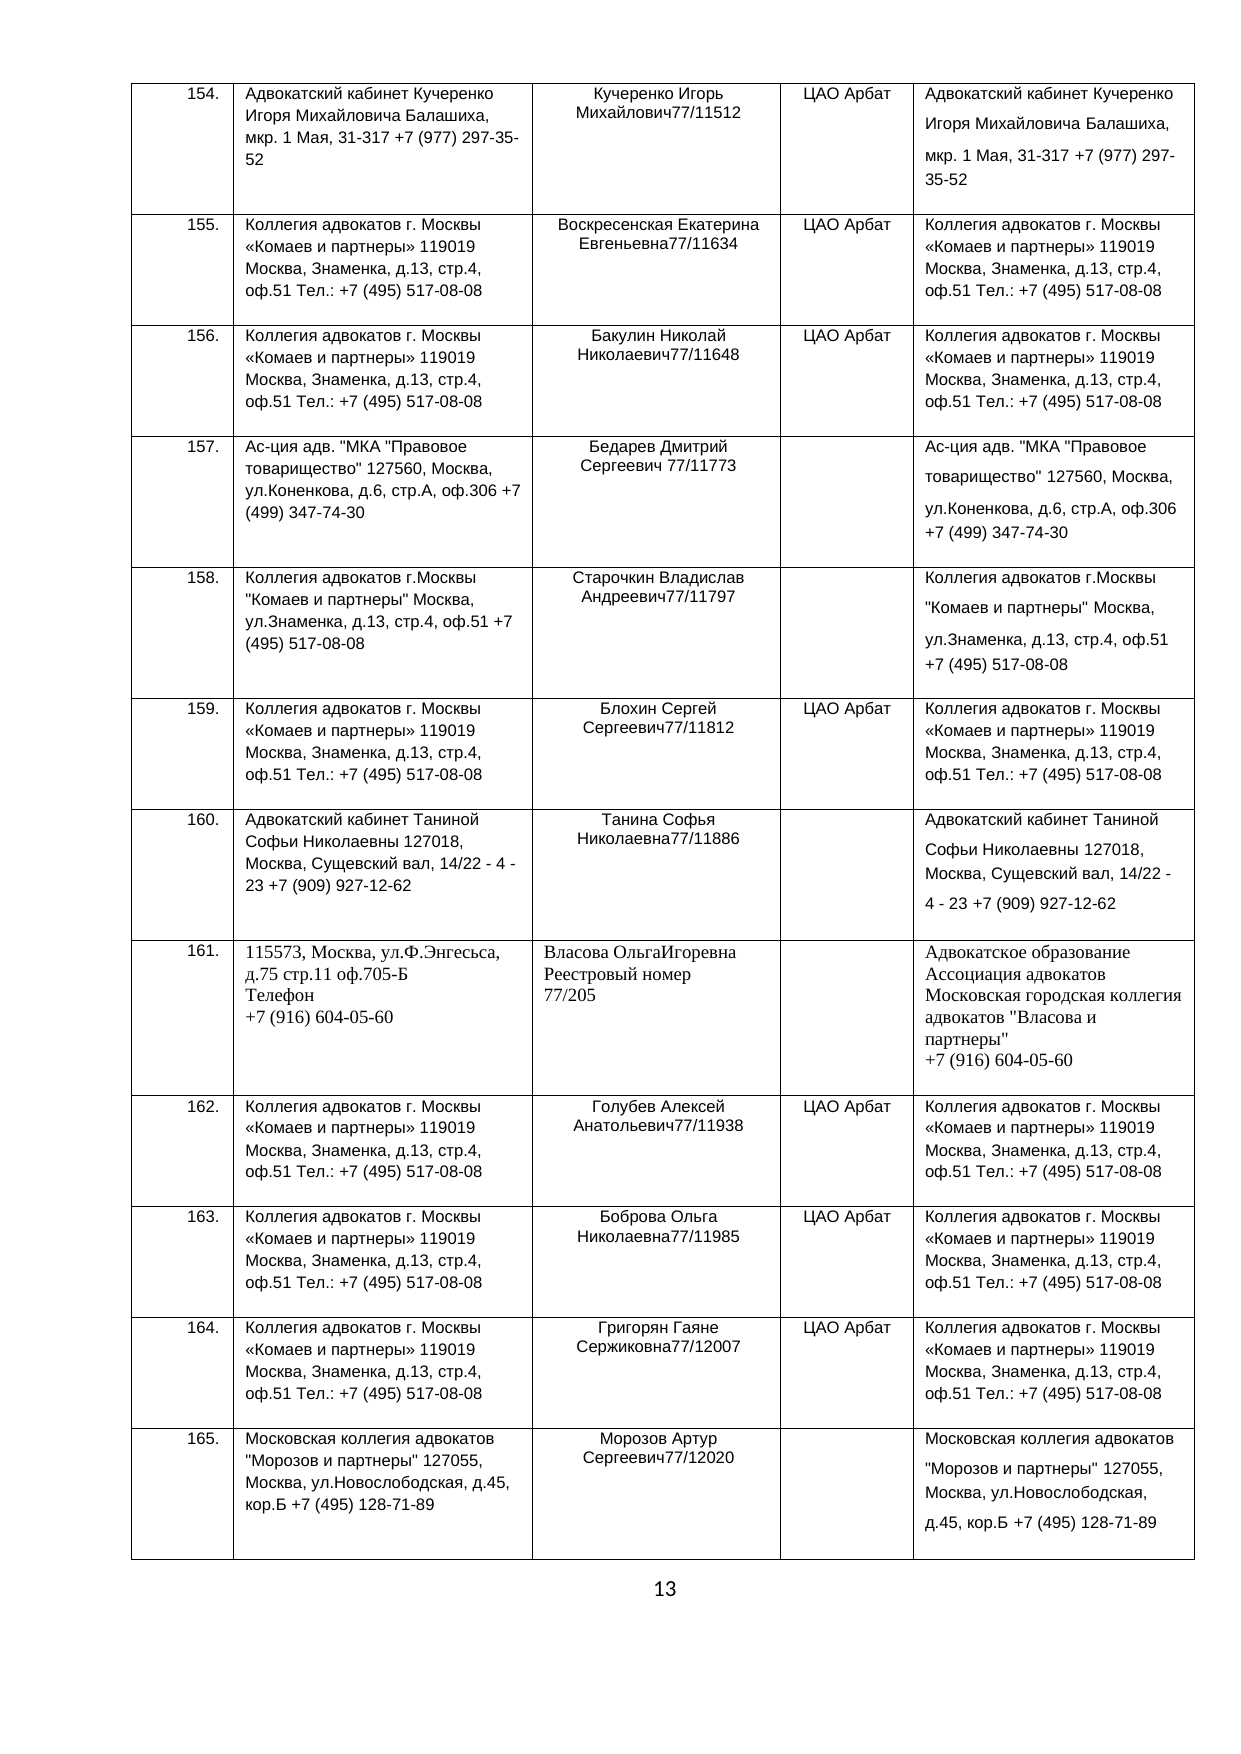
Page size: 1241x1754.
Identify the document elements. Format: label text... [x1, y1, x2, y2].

table_cell Московская коллегия адвокатов "Морозов и партнеры" 127055, Москва, ул.Новослободская, д.45, кор.Б +7 (495) 128-71-89 [234, 1429, 532, 1559]
table_cell [781, 1429, 913, 1559]
table_cell Бакулин Николай Николаевич77/11648 [533, 326, 780, 436]
table_cell Коллегия адвокатов г. Москвы «Комаев и партнеры» 119019 Москва, Знаменка, д.13, стр.4, оф.51 Тел.: +7 (495) 517-08-08 [914, 1096, 1194, 1206]
table_cell [132, 1207, 233, 1317]
table_cell Коллегия адвокатов г. Москвы «Комаев и партнеры» 119019 Москва, Знаменка, д.13, стр.4, оф.51 Тел.: +7 (495) 517-08-08 [914, 1207, 1194, 1317]
table_cell Адвокатский кабинет Таниной Софьи Николаевны 127018, Москва, Сущевский вал, 14/22 - 4 - 23 +7 (909) 927-12-62 [914, 810, 1194, 940]
table_cell [132, 1318, 233, 1428]
table_cell Коллегия адвокатов г. Москвы «Комаев и партнеры» 119019 Москва, Знаменка, д.13, стр.4, оф.51 Тел.: +7 (495) 517-08-08 [234, 1318, 532, 1428]
table_cell Голубев Алексей Анатольевич77/11938 [533, 1096, 780, 1206]
table_cell Старочкин Владислав Андреевич77/11797 [533, 568, 780, 698]
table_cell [914, 1429, 1194, 1559]
table_cell [781, 568, 913, 698]
table_cell [132, 215, 233, 325]
table_cell Коллегия адвокатов г. Москвы «Комаев и партнеры» 119019 Москва, Знаменка, д.13, стр.4, оф.51 Тел.: +7 (495) 517-08-08 [234, 326, 532, 436]
table_cell 115573, Москва, ул.Ф.Энгесьса, д.75 стр.11 оф.705-Б Телефон +7 (916) 604-05-60 [234, 941, 532, 1095]
table_cell Бедарев Дмитрий Сергеевич 77/11773 [533, 437, 780, 567]
table_cell [132, 326, 233, 436]
table_cell Боброва Ольга Николаевна77/11985 [533, 1207, 780, 1317]
table_cell Адвокатское образование Ассоциация адвокатов Московская городская коллегия адвокатов "Власова и партнеры" +7 (916) 604-05-60 [914, 941, 1194, 1095]
table_cell Коллегия адвокатов г. Москвы «Комаев и партнеры» 119019 Москва, Знаменка, д.13, стр.4, оф.51 Тел.: +7 (495) 517-08-08 [914, 326, 1194, 436]
table_cell ЦАО Арбат [781, 215, 913, 325]
table_cell Григорян Гаяне Сержиковна77/12007 [533, 1318, 780, 1428]
table_cell ЦАО Арбат [781, 1318, 913, 1428]
table_cell [132, 1429, 233, 1559]
table_cell ЦАО Арбат [781, 84, 913, 214]
table_cell Коллегия адвокатов г. Москвы «Комаев и партнеры» 119019 Москва, Знаменка, д.13, стр.4, оф.51 Тел.: +7 (495) 517-08-08 [914, 1318, 1194, 1428]
table_cell Коллегия адвокатов г. Москвы «Комаев и партнеры» 119019 Москва, Знаменка, д.13, стр.4, оф.51 Тел.: +7 (495) 517-08-08 [234, 1207, 532, 1317]
table_cell Адвокатский кабинет Кучеренко Игоря Михайловича Балашиха, мкр. 1 Мая, 31-317 +7 (977) 297-35-52 [914, 84, 1194, 214]
table_cell Коллегия адвокатов г. Москвы «Комаев и партнеры» 119019 Москва, Знаменка, д.13, стр.4, оф.51 Тел.: +7 (495) 517-08-08 [914, 699, 1194, 809]
table_cell [132, 568, 233, 698]
table_cell Коллегия адвокатов г. Москвы «Комаев и партнеры» 119019 Москва, Знаменка, д.13, стр.4, оф.51 Тел.: +7 (495) 517-08-08 [234, 1096, 532, 1206]
table_cell [132, 699, 233, 809]
table_cell ЦАО Арбат [781, 326, 913, 436]
table_cell Танина Софья Николаевна77/11886 [533, 810, 780, 940]
table_cell Коллегия адвокатов г. Москвы «Комаев и партнеры» 119019 Москва, Знаменка, д.13, стр.4, оф.51 Тел.: +7 (495) 517-08-08 [234, 699, 532, 809]
table_cell Ас-ция адв. "МКА "Правовое товарищество" 127560, Москва, ул.Коненкова, д.6, стр.А, оф.306 +7 (499) 347-74-30 [914, 437, 1194, 567]
table_cell Адвокатский кабинет Кучеренко Игоря Михайловича Балашиха, мкр. 1 Мая, 31-317 +7 (977) 297-35-52 [234, 84, 532, 214]
table_cell ЦАО Арбат [781, 1207, 913, 1317]
table_cell Коллегия адвокатов г.Москвы "Комаев и партнеры" Москва, ул.Знаменка, д.13, стр.4, оф.51 +7 (495) 517-08-08 [234, 568, 532, 698]
table_cell Ас-ция адв. "МКА "Правовое товарищество" 127560, Москва, ул.Коненкова, д.6, стр.А, оф.306 +7 (499) 347-74-30 [234, 437, 532, 567]
table_cell [132, 810, 233, 940]
table_cell Блохин Сергей Сергеевич77/11812 [533, 699, 780, 809]
table_cell ЦАО Арбат [781, 699, 913, 809]
table_cell [132, 941, 233, 1095]
table_cell [781, 810, 913, 940]
table_cell Воскресенская Екатерина Евгеньевна77/11634 [533, 215, 780, 325]
table_cell [781, 437, 913, 567]
table_cell Власова ОльгаИгоревна Реестровый номер 77/205 [533, 941, 780, 1095]
table_cell [132, 84, 233, 214]
table_cell [132, 437, 233, 567]
table_cell Кучеренко Игорь Михайлович77/11512 [533, 84, 780, 214]
table_cell Морозов Артур Сергеевич77/12020 [533, 1429, 780, 1559]
table_cell [781, 941, 913, 1095]
table_cell Коллегия адвокатов г. Москвы «Комаев и партнеры» 119019 Москва, Знаменка, д.13, стр.4, оф.51 Тел.: +7 (495) 517-08-08 [914, 215, 1194, 325]
table_cell Коллегия адвокатов г.Москвы "Комаев и партнеры" Москва, ул.Знаменка, д.13, стр.4, оф.51 +7 (495) 517-08-08 [914, 568, 1194, 698]
table_cell Адвокатский кабинет Таниной Софьи Николаевны 127018, Москва, Сущевский вал, 14/22 - 4 - 23 +7 (909) 927-12-62 [234, 810, 532, 940]
table_cell Коллегия адвокатов г. Москвы «Комаев и партнеры» 119019 Москва, Знаменка, д.13, стр.4, оф.51 Тел.: +7 (495) 517-08-08 [234, 215, 532, 325]
table_cell [132, 1096, 233, 1206]
table_cell ЦАО Арбат [781, 1096, 913, 1206]
